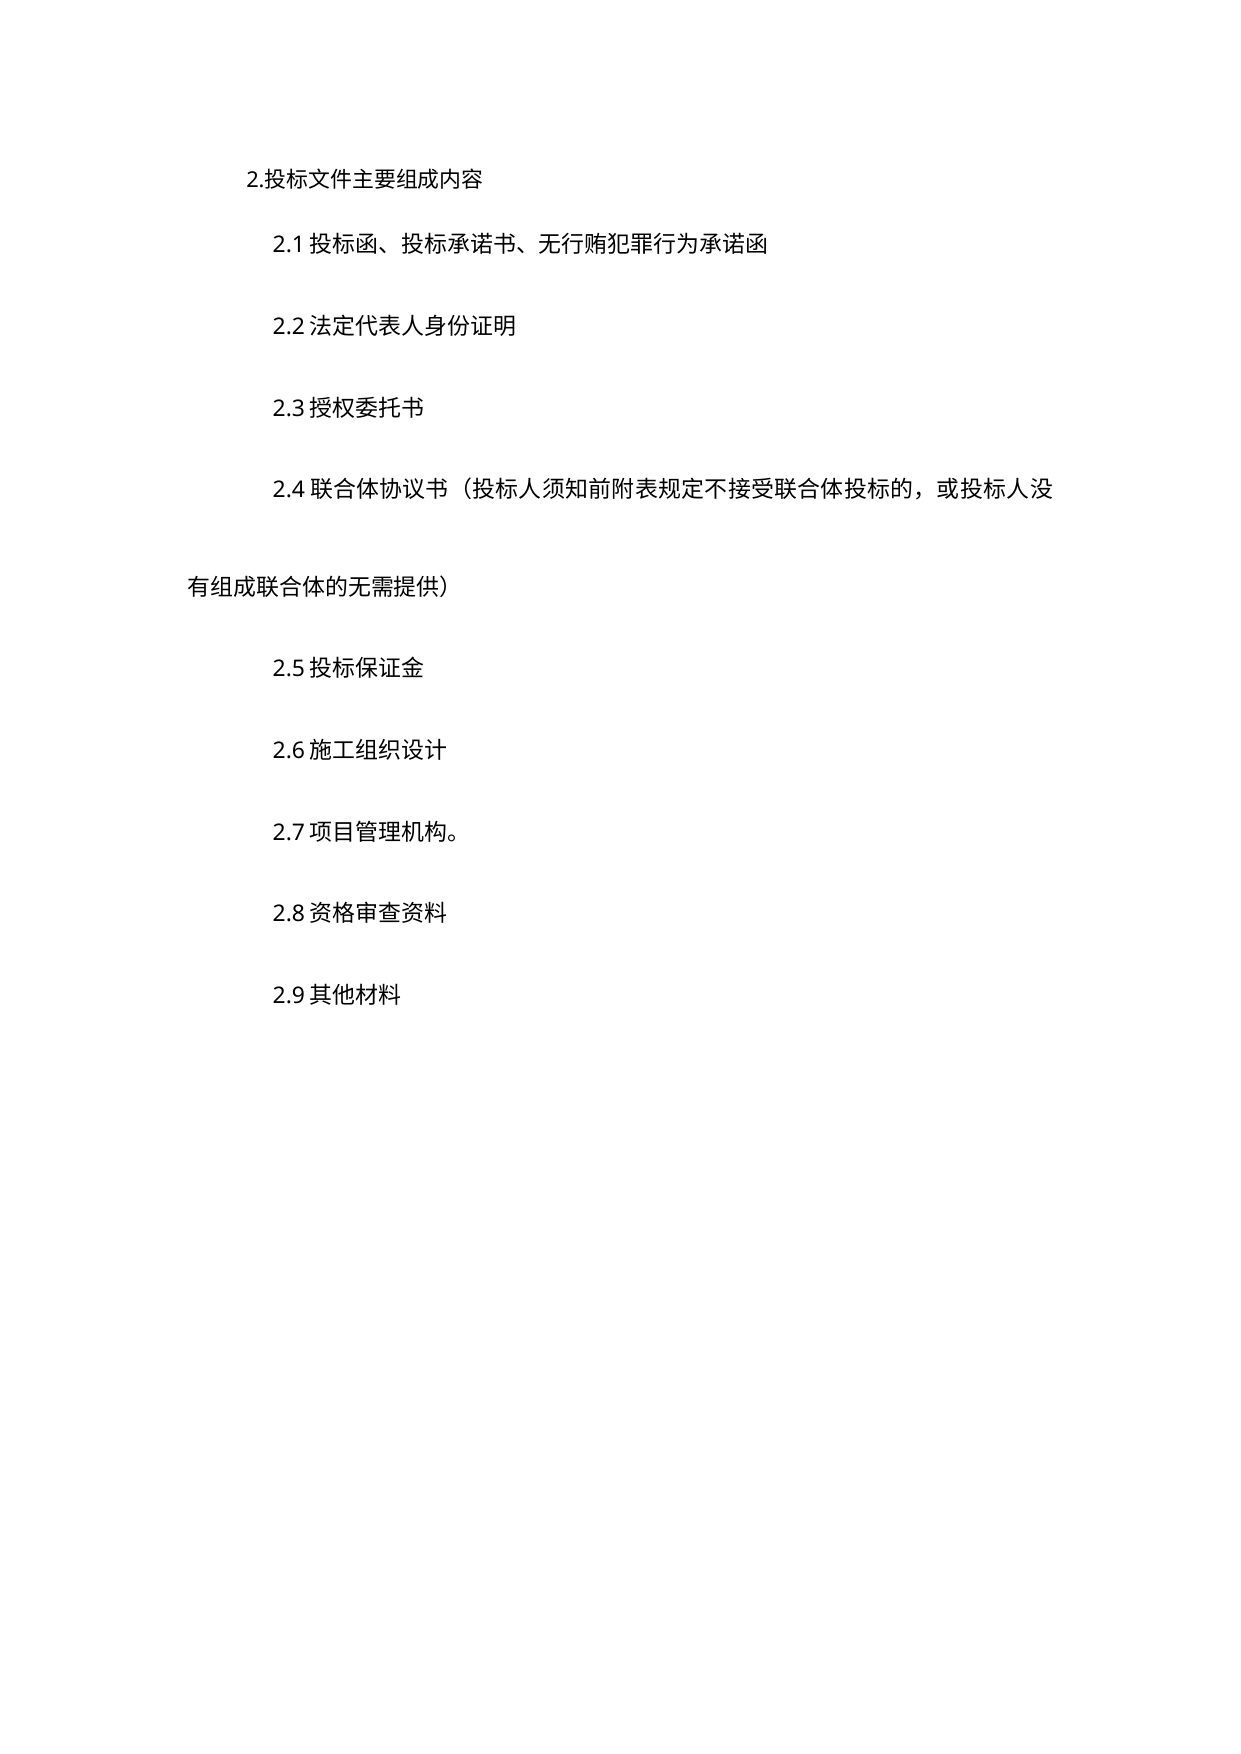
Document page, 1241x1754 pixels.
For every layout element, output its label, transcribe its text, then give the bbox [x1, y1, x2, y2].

subtitle 2.3授权委托书 [187, 374, 1053, 439]
subtitle 2.7项目管理机构。 [187, 798, 1053, 863]
subtitle 2.4联合体协议书（投标人须知前附表规定不接受联合体投标的，或投标人没有组成联合体的无需提供） [187, 455, 1053, 618]
subtitle 2.2法定代表人身份证明 [187, 292, 1053, 357]
subtitle 2.6施工组织设计 [187, 716, 1053, 781]
subtitle 2.8资格审查资料 [187, 879, 1053, 944]
subtitle 2.5投标保证金 [187, 634, 1053, 699]
subtitle 2.投标文件主要组成内容 [187, 162, 1053, 194]
subtitle 2.1投标函、投标承诺书、无行贿犯罪行为承诺函 [187, 210, 1053, 275]
subtitle 2.9其他材料 [187, 961, 1053, 1026]
